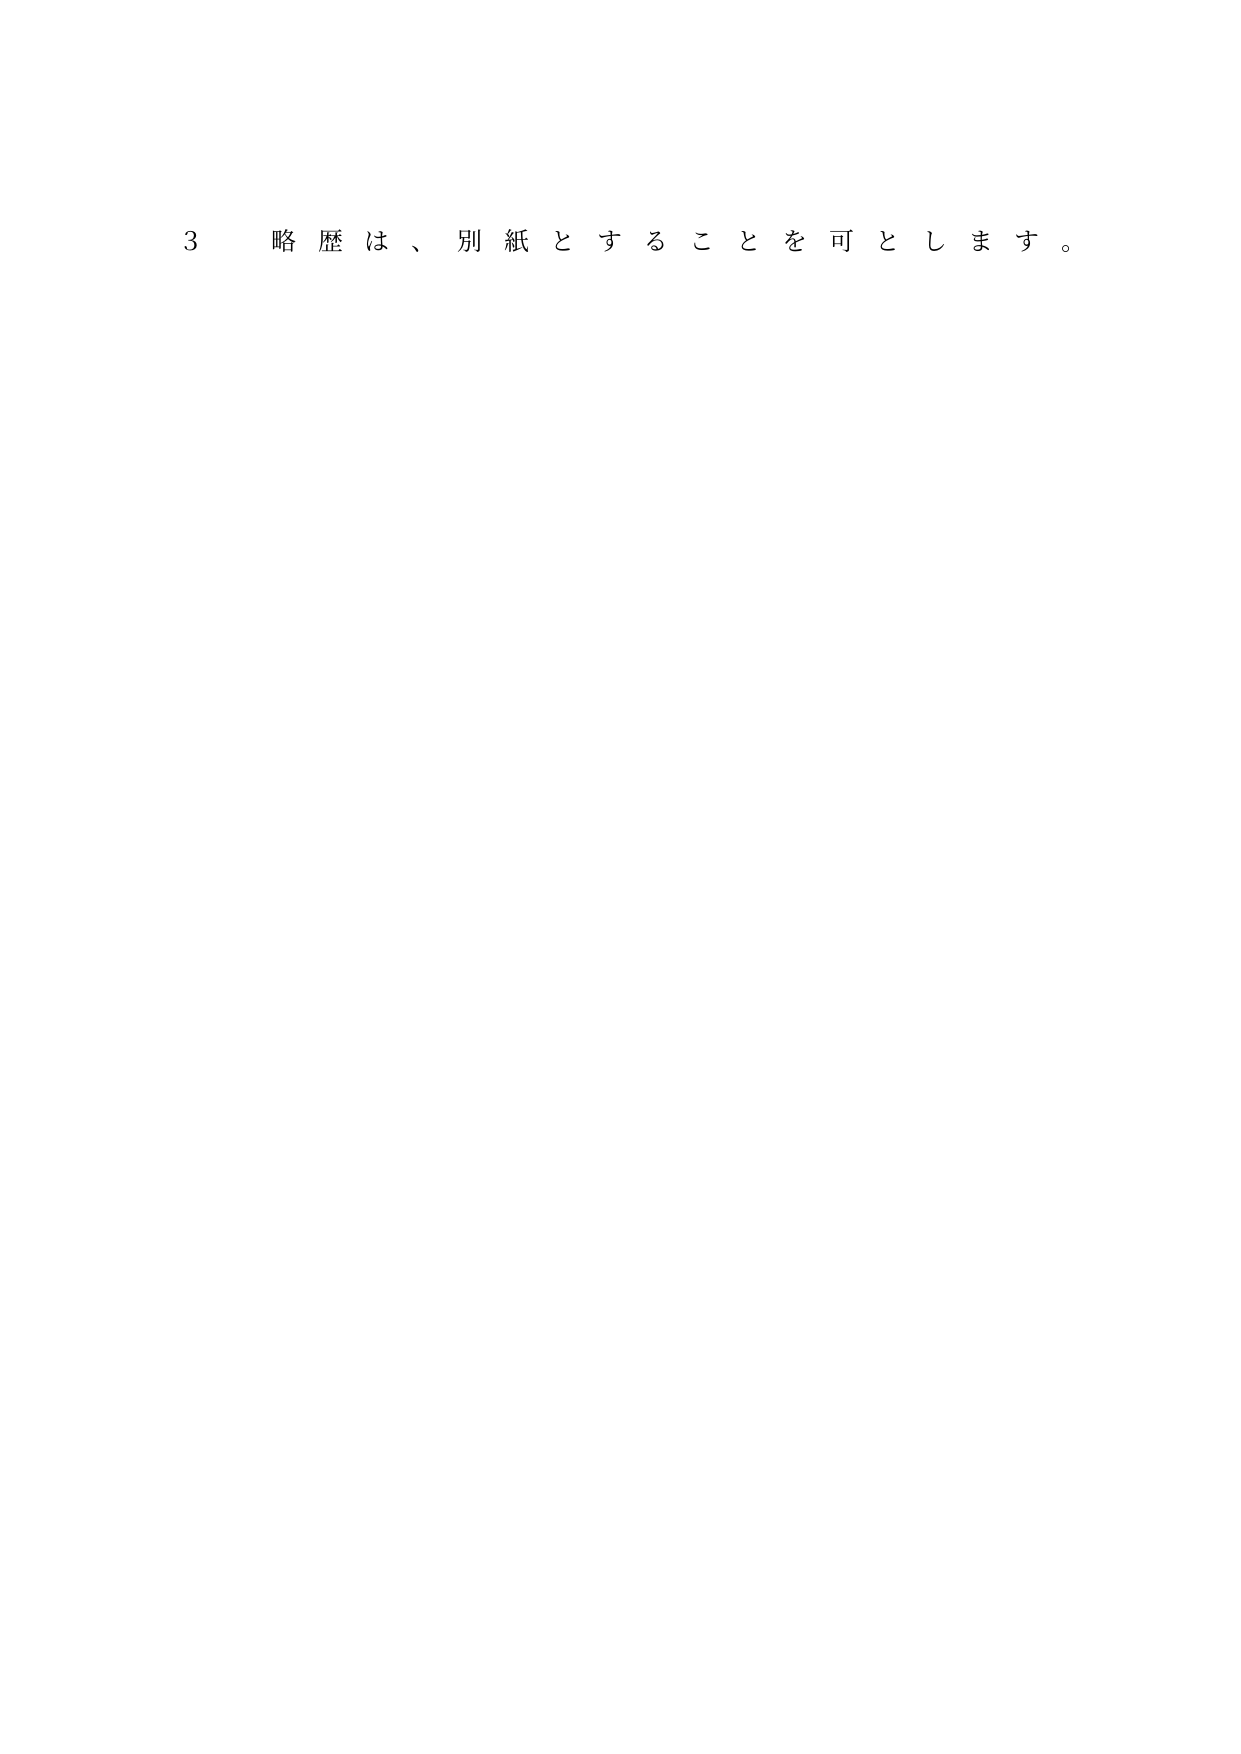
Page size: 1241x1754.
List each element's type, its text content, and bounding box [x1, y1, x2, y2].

text ３ 略歴は、別紙とすることを可とします。 [179, 207, 1061, 272]
